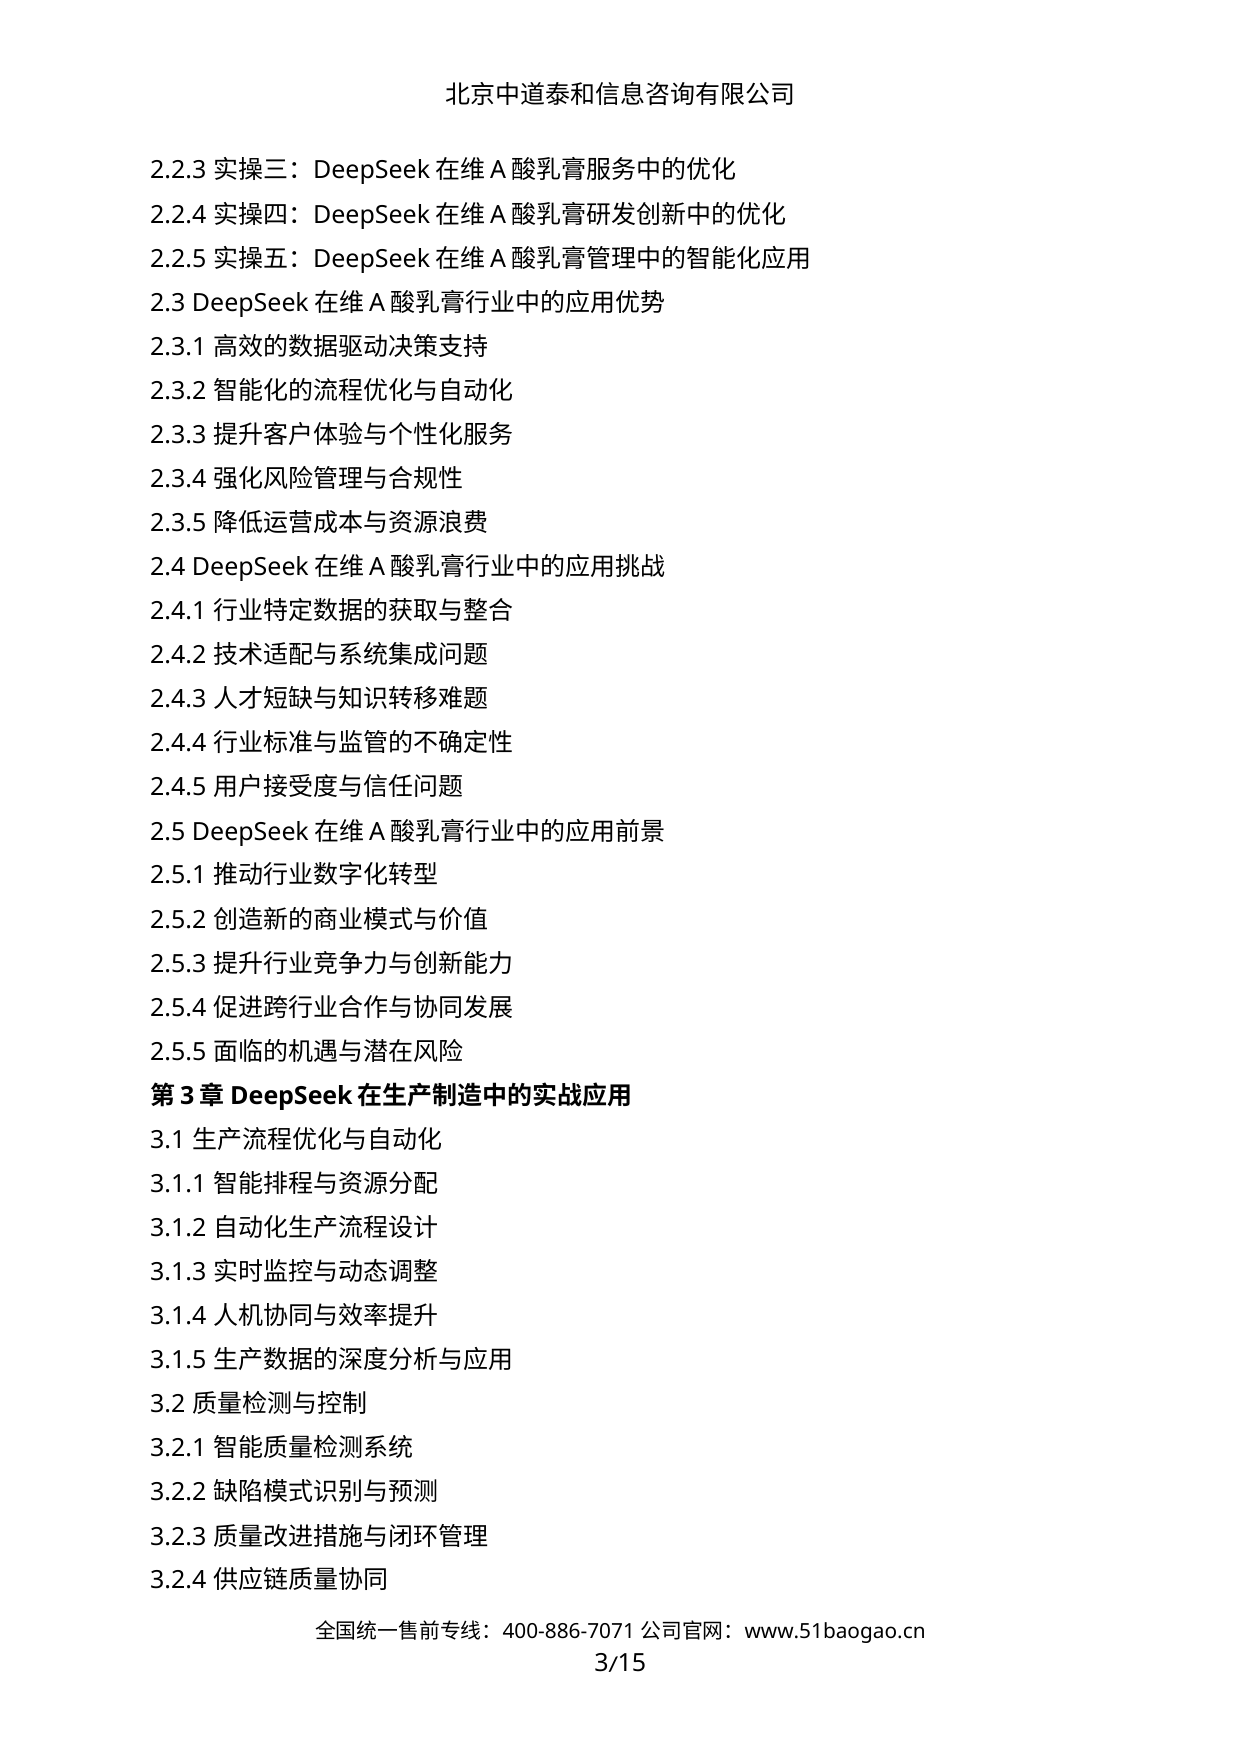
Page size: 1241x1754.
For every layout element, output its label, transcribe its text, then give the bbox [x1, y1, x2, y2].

text 2.4.4 行业标准与监管的不确定性 [150, 723, 1090, 759]
text 2.5.5 面临的机遇与潜在风险 [150, 1031, 1090, 1067]
text 2.5.4 促进跨行业合作与协同发展 [150, 987, 1090, 1023]
text 3.1.4 人机协同与效率提升 [150, 1296, 1090, 1332]
text 3.2.1 智能质量检测系统 [150, 1428, 1090, 1464]
text 2.3 DeepSeek在维A酸乳膏行业中的应用优势 [150, 282, 1090, 318]
text 3.2.4 供应链质量协同 [150, 1560, 1090, 1596]
text 2.5.3 提升行业竞争力与创新能力 [150, 943, 1090, 979]
text 2.3.2 智能化的流程优化与自动化 [150, 370, 1090, 407]
text 2.3.3 提升客户体验与个性化服务 [150, 414, 1090, 451]
text 第3章 DeepSeek在生产制造中的实战应用 [150, 1075, 1090, 1112]
text 3.2.2 缺陷模式识别与预测 [150, 1472, 1090, 1508]
text 3.1.2 自动化生产流程设计 [150, 1207, 1090, 1244]
text 2.4.1 行业特定数据的获取与整合 [150, 591, 1090, 627]
text 3.2.3 质量改进措施与闭环管理 [150, 1516, 1090, 1552]
text 2.4 DeepSeek在维A酸乳膏行业中的应用挑战 [150, 547, 1090, 583]
text 3.1 生产流程优化与自动化 [150, 1119, 1090, 1156]
text 3.1.1 智能排程与资源分配 [150, 1163, 1090, 1200]
text 2.4.5 用户接受度与信任问题 [150, 767, 1090, 803]
text 2.5.2 创造新的商业模式与价值 [150, 899, 1090, 935]
text 2.4.2 技术适配与系统集成问题 [150, 635, 1090, 671]
text 2.4.3 人才短缺与知识转移难题 [150, 679, 1090, 715]
text 2.2.3 实操三：DeepSeek在维A酸乳膏服务中的优化 [150, 150, 1090, 186]
text 2.3.5 降低运营成本与资源浪费 [150, 502, 1090, 539]
text 2.3.1 高效的数据驱动决策支持 [150, 326, 1090, 362]
text 3.1.5 生产数据的深度分析与应用 [150, 1340, 1090, 1376]
text 2.2.4 实操四：DeepSeek在维A酸乳膏研发创新中的优化 [150, 194, 1090, 230]
text 3.2 质量检测与控制 [150, 1384, 1090, 1420]
text 2.5 DeepSeek在维A酸乳膏行业中的应用前景 [150, 811, 1090, 847]
text 2.5.1 推动行业数字化转型 [150, 855, 1090, 891]
text 2.2.5 实操五：DeepSeek在维A酸乳膏管理中的智能化应用 [150, 238, 1090, 274]
text 2.3.4 强化风险管理与合规性 [150, 458, 1090, 495]
text 3.1.3 实时监控与动态调整 [150, 1252, 1090, 1288]
